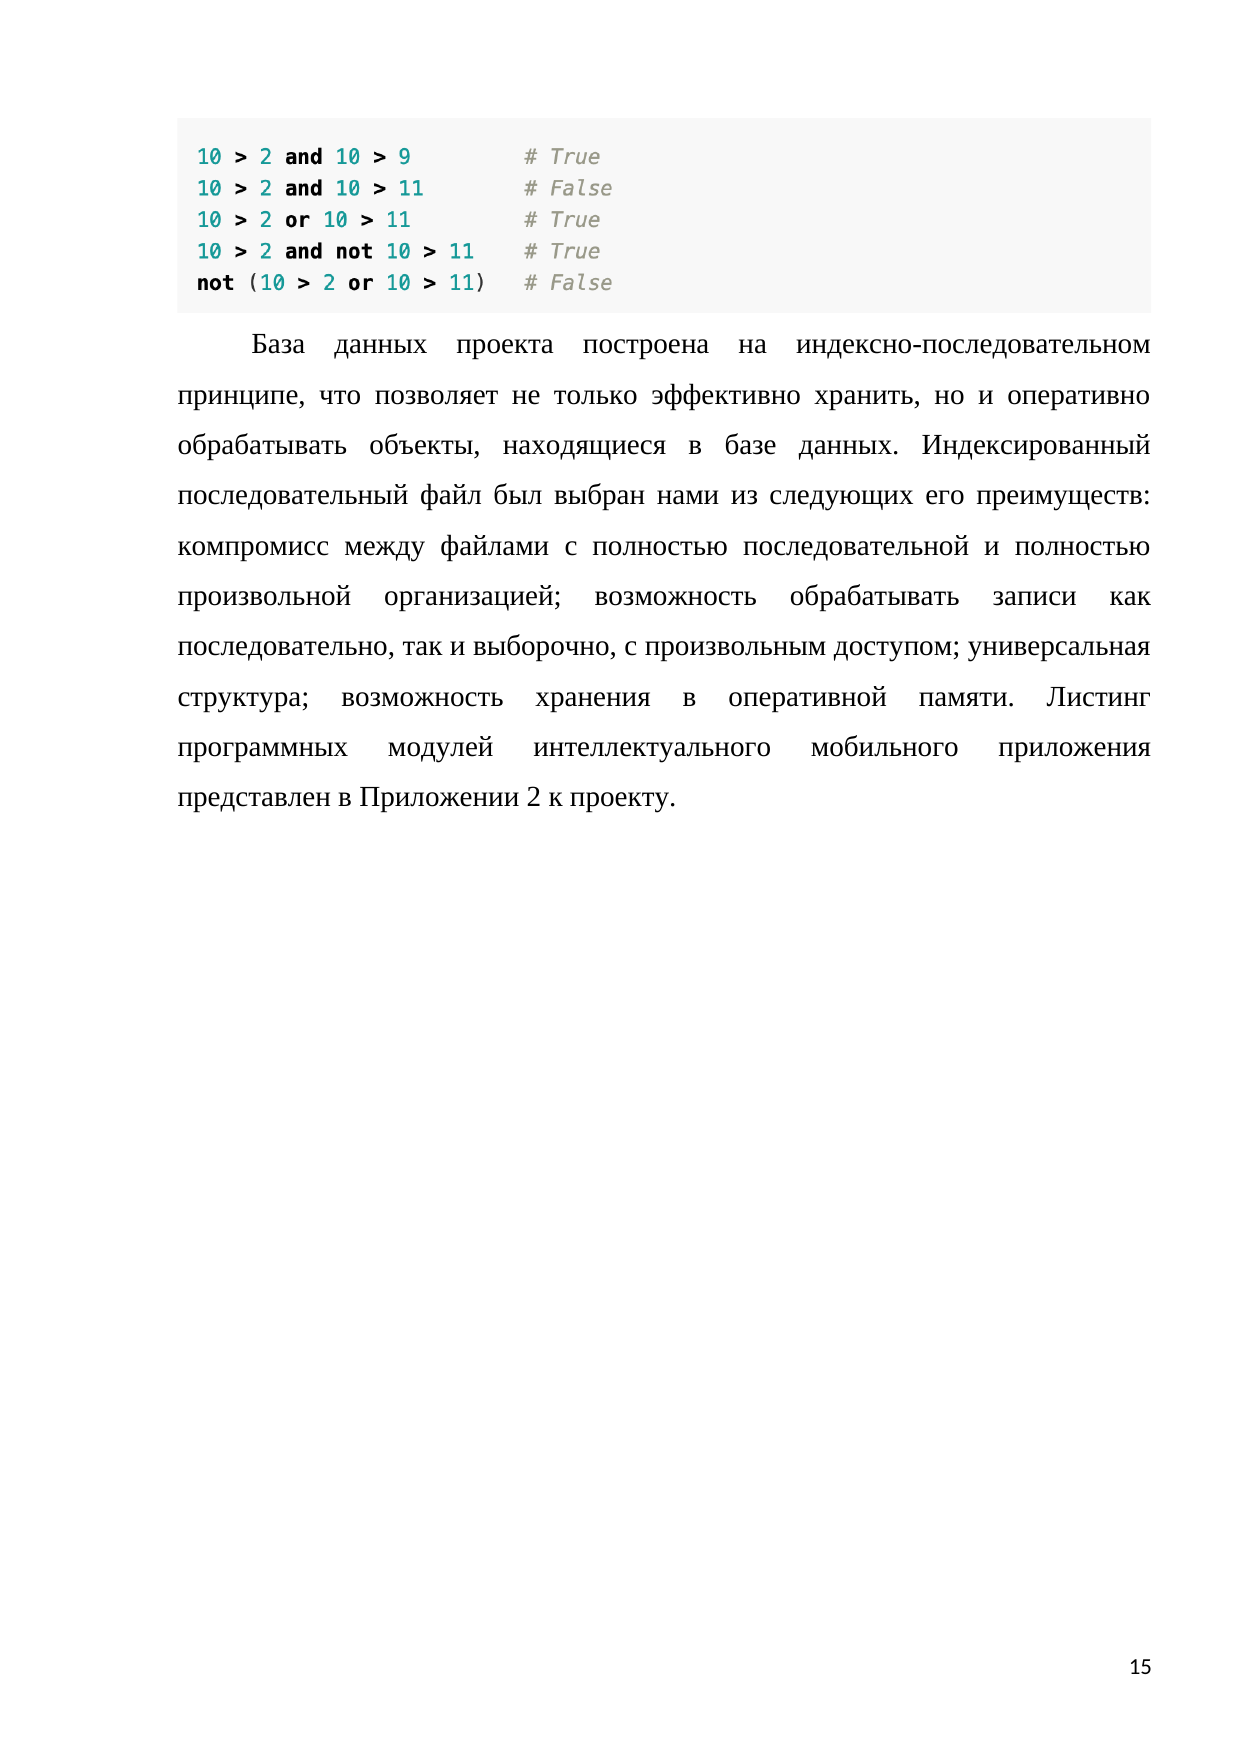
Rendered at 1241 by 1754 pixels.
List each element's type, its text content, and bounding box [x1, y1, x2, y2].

text База данных проекта построена на индексно-последовательном принципе, что позволяет не только эффективно хранить, но и оперативно обрабатывать объекты, находящиеся в базе данных. Индексированный последовательный файл был выбран нами из следующих его преимуществ: компромисс между файлами с полностью последовательной и полностью произвольной организацией; возможность обрабатывать записи как последовательно, так и выборочно, с произвольным доступом; универсальная структура; возможность хранения в оперативной памяти. Листинг программных модулей интеллектуального мобильного приложения представлен в Приложении 2 к проекту. [177, 327, 1152, 813]
picture [177, 118, 1152, 313]
